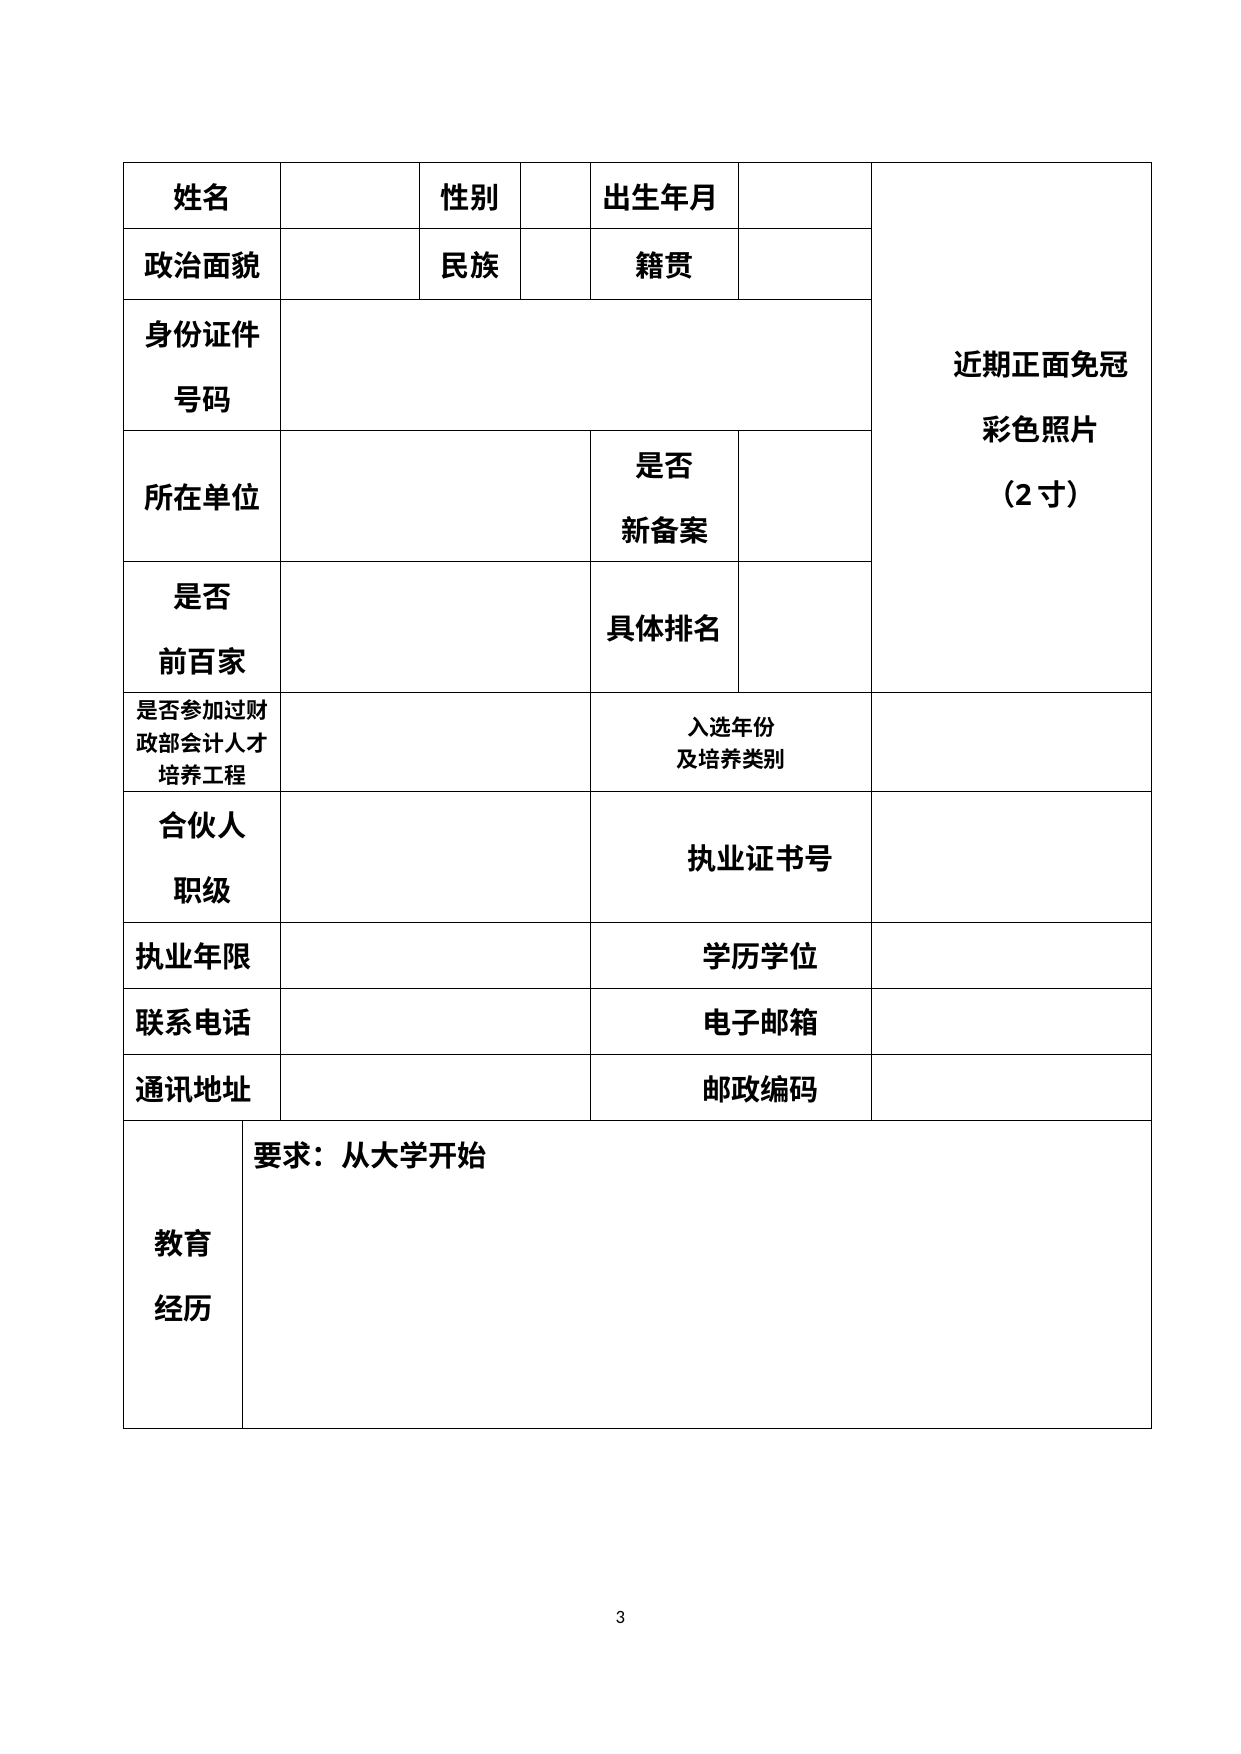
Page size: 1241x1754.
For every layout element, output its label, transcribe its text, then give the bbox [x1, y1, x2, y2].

table_cell [281, 562, 590, 692]
table_header 近期正面免冠 彩色照片 （2寸） [872, 163, 1151, 692]
table_cell [281, 923, 590, 988]
table_cell 籍贯 [591, 229, 738, 299]
table_cell 联系电话 [124, 989, 280, 1054]
table_cell 入选年份 及培养类别 [591, 693, 871, 791]
table_cell 是否 前百家 [124, 562, 280, 692]
table_cell 政治面貌 [124, 229, 280, 299]
table_cell 所在单位 [124, 431, 280, 561]
table_cell [739, 229, 871, 299]
table_cell [872, 923, 1151, 988]
table_cell [872, 792, 1151, 922]
table_cell 是否参加过财政部会计人才培养工程 [124, 693, 280, 791]
table_header [281, 163, 419, 228]
table_cell 教育 经历 [124, 1121, 242, 1428]
table_cell 身份证件 号码 [124, 300, 280, 430]
table_cell 通讯地址 [124, 1055, 280, 1120]
table_cell [739, 431, 871, 561]
table_cell [739, 562, 871, 692]
table_cell [281, 989, 590, 1054]
table_header [739, 163, 871, 228]
table_header 姓名 [124, 163, 280, 228]
table_cell [521, 229, 590, 299]
table_cell [281, 229, 419, 299]
table_cell 是否 新备案 [591, 431, 738, 561]
table_cell 民族 [420, 229, 520, 299]
table_cell 合伙人 职级 [124, 792, 280, 922]
table_header 出生年月 [591, 163, 738, 228]
table_cell 执业年限 [124, 923, 280, 988]
table_cell 具体排名 [591, 562, 738, 692]
table_cell [281, 1055, 590, 1120]
table_cell [872, 693, 1151, 791]
table_cell 学历学位 [591, 923, 871, 988]
table_cell [872, 1055, 1151, 1120]
table_cell [281, 300, 871, 430]
table_cell [281, 792, 590, 922]
table_cell 要求：从大学开始 [243, 1121, 1151, 1428]
table_cell [281, 693, 590, 791]
table_header 性别 [420, 163, 520, 228]
table_cell 执业证书号 [591, 792, 871, 922]
table_cell [872, 989, 1151, 1054]
table_header [521, 163, 590, 228]
table_cell 邮政编码 [591, 1055, 871, 1120]
table_cell [281, 431, 590, 561]
table_cell 电子邮箱 [591, 989, 871, 1054]
